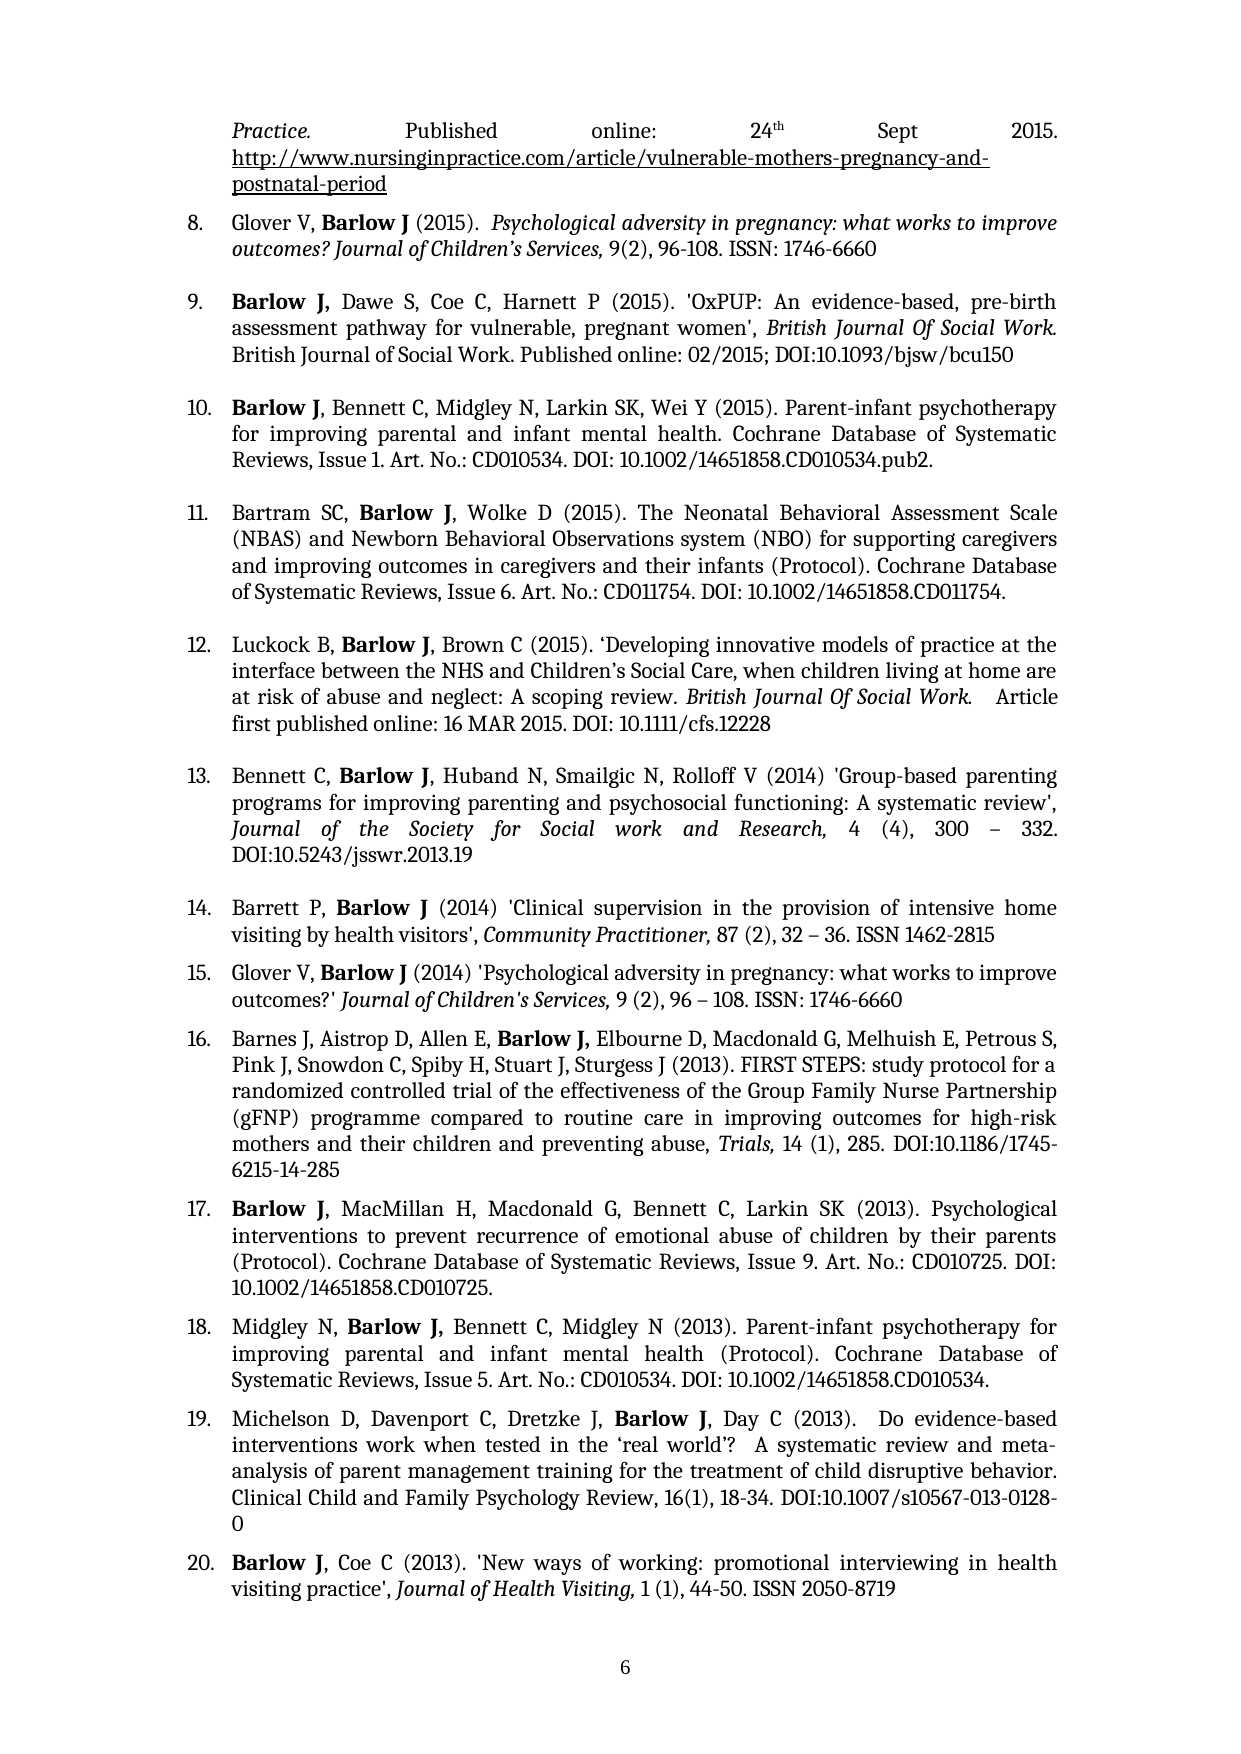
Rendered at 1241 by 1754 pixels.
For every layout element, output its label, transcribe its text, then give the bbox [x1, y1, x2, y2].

list Barrett P, Barlow J (2014) 'Clinical supervision in the provision of intensive home visiting by health visitors', Community Practitioner, 87 (2), 32 – 36. ISSN 1462-2815 [187, 895, 1058, 948]
list Barlow J, Bennett C, Midgley N, Larkin SK, Wei Y (2015). Parent-infant psychotherapy for improving parental and infant mental health. Cochrane Database of Systematic Reviews, Issue 1. Art. No.: CD010534. DOI: 10.1002/14651858.CD010534.pub2. [187, 394, 1058, 473]
list Luckock B, Barlow J, Brown C (2015). ‘Developing innovative models of practice at the interface between the NHS and Children’s Social Care, when children living at home are at risk of abuse and neglect: A scoping review. British Journal Of Social Work. Article first published online: 16 MAR 2015. DOI: 10.1111/cfs.12228 [187, 631, 1058, 737]
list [187, 118, 1058, 197]
list Glover V, Barlow J (2015). Psychological adversity in pregnancy: what works to improve outcomes? Journal of Children’s Services, 9(2), 96-108. ISSN: 1746-6660 [187, 210, 1058, 262]
list Barnes J, Aistrop D, Allen E, Barlow J, Elbourne D, Macdonald G, Melhuish E, Petrous S, Pink J, Snowdon C, Spiby H, Stuart J, Sturgess J (2013). FIRST STEPS: study protocol for a randomized controlled trial of the effectiveness of the Group Family Nurse Partnership (gFNP) programme compared to routine care in improving outcomes for high-risk mothers and their children and preventing abuse, Trials, 14 (1), 285. DOI:10.1186/1745-6215-14-285 [187, 1025, 1058, 1183]
list Barlow J, Dawe S, Coe C, Harnett P (2015). 'OxPUP: An evidence-based, pre-birth assessment pathway for vulnerable, pregnant women', British Journal Of Social Work. British Journal of Social Work. Published online: 02/2015; DOI:10.1093/bjsw/bcu150 [187, 289, 1058, 368]
list Barlow J, Coe C (2013). 'New ways of working: promotional interviewing in health visiting practice', Journal of Health Visiting, 1 (1), 44-50. ISSN 2050-8719 [187, 1550, 1058, 1602]
list Michelson D, Davenport C, Dretzke J, Barlow J, Day C (2013). Do evidence-based interventions work when tested in the ‘real world’? A systematic review and meta-analysis of parent management training for the treatment of child disruptive behavior. Clinical Child and Family Psychology Review, 16(1), 18-34. DOI:10.1007/s10567-013-0128-0 [187, 1406, 1058, 1537]
list Glover V, Barlow J (2014) 'Psychological adversity in pregnancy: what works to improve outcomes?' Journal of Children's Services, 9 (2), 96 – 108. ISSN: 1746-6660 [187, 960, 1058, 1013]
list Barlow J, MacMillan H, Macdonald G, Bennett C, Larkin SK (2013). Psychological interventions to prevent recurrence of emotional abuse of children by their parents (Protocol). Cochrane Database of Systematic Reviews, Issue 9. Art. No.: CD010725. DOI: 10.1002/14651858.CD010725. [187, 1196, 1058, 1301]
list Bartram SC, Barlow J, Wolke D (2015). The Neonatal Behavioral Assessment Scale (NBAS) and Newborn Behavioral Observations system (NBO) for supporting caregivers and improving outcomes in caregivers and their infants (Protocol). Cochrane Database of Systematic Reviews, Issue 6. Art. No.: CD011754. DOI: 10.1002/14651858.CD011754. [187, 500, 1058, 605]
list Midgley N, Barlow J, Bennett C, Midgley N (2013). Parent-infant psychotherapy for improving parental and infant mental health (Protocol). Cochrane Database of Systematic Reviews, Issue 5. Art. No.: CD010534. DOI: 10.1002/14651858.CD010534. [187, 1314, 1058, 1393]
list Bennett C, Barlow J, Huband N, Smailgic N, Rolloff V (2014) 'Group-based parenting programs for improving parenting and psychosocial functioning: A systematic review', Journal of the Society for Social work and Research, 4 (4), 300 – 332. DOI:10.5243/jsswr.2013.19 [187, 763, 1058, 869]
